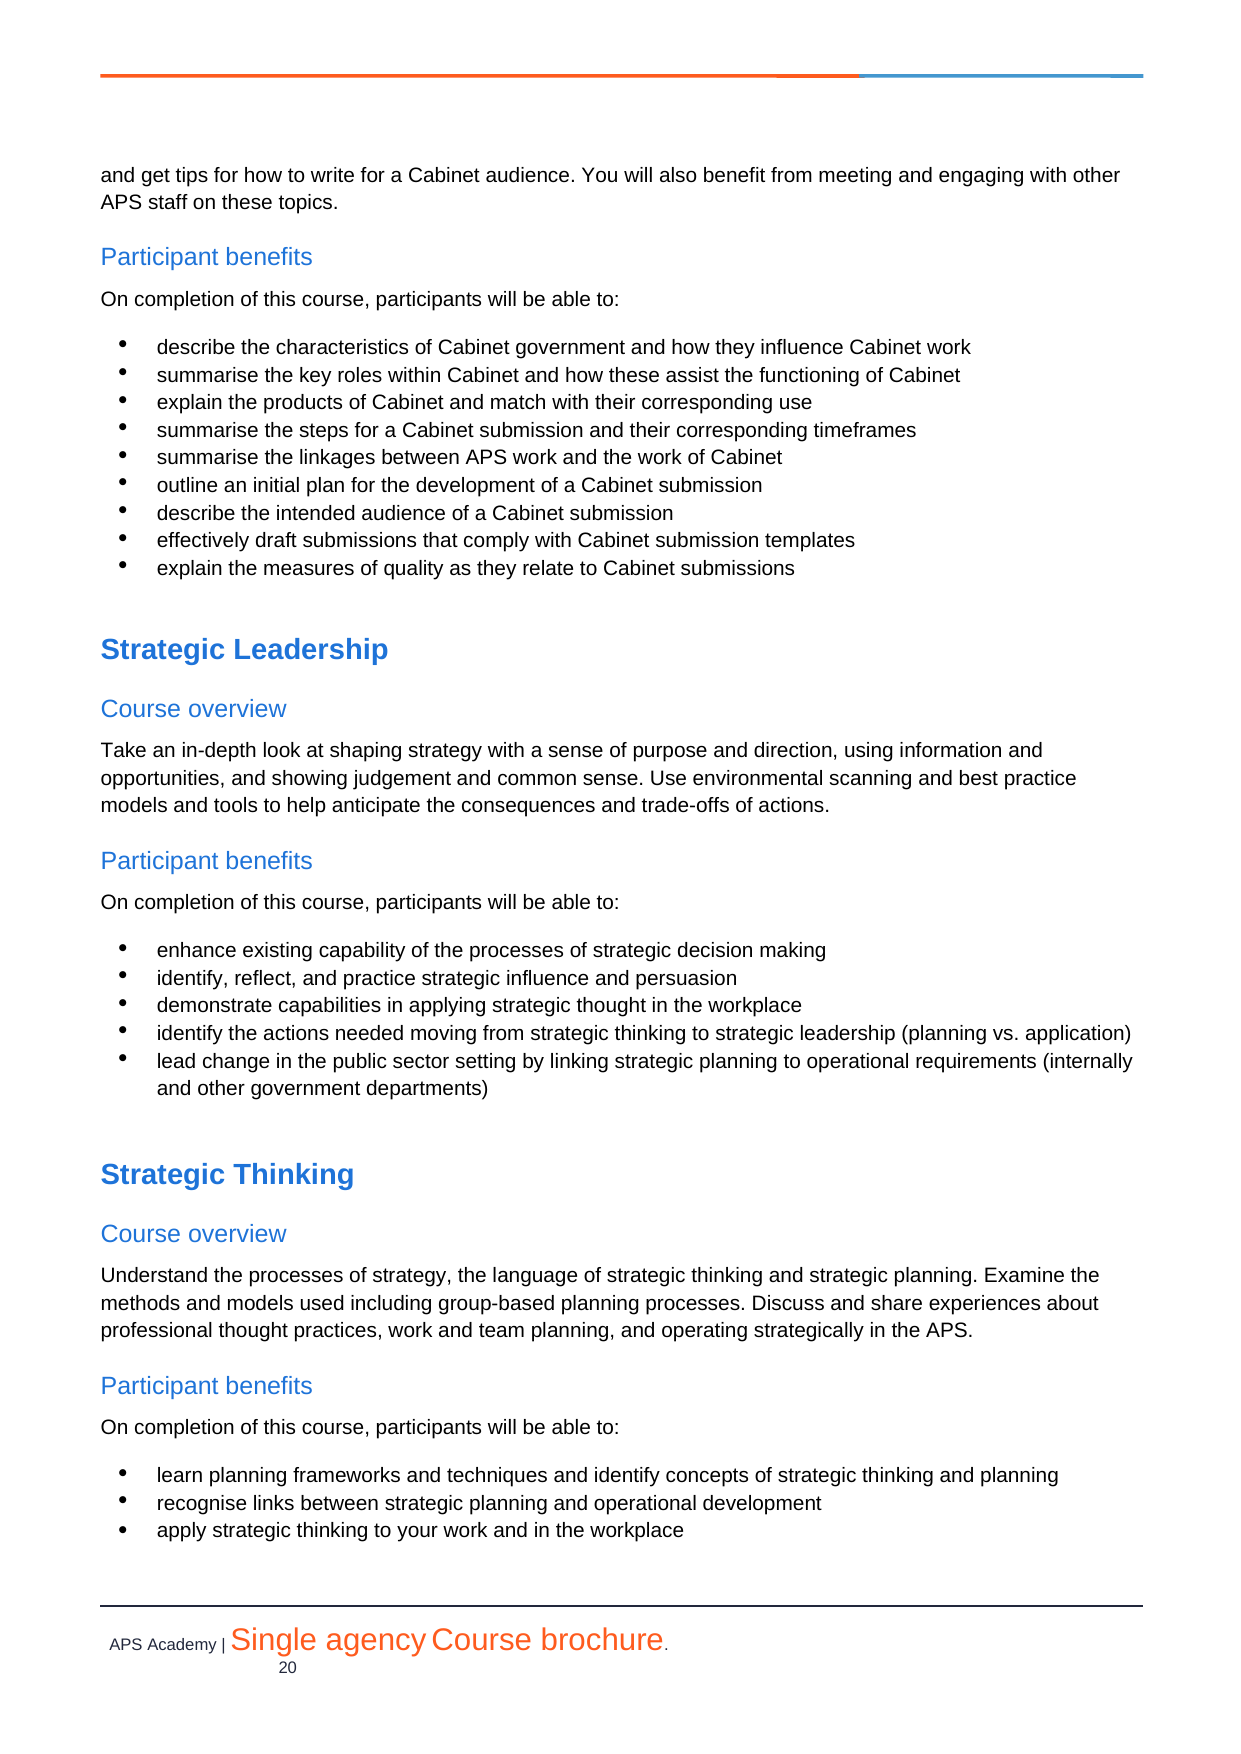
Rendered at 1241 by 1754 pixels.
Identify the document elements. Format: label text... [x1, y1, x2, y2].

subtitle Course overview [100, 1219, 1140, 1248]
list lead change in the public sector setting by linking strategic planning to operational requirements (internally and other government departments) [119, 1048, 1140, 1100]
list explain the products of Cabinet and match with their corresponding use [119, 390, 1140, 414]
text On completion of this course, participants will be able to: [100, 890, 1140, 914]
subtitle Participant benefits [100, 846, 1140, 874]
text Understand the processes of strategy, the language of strategic thinking and strategic planning. Examine the methods and models used including group-based planning processes. Discuss and share experiences about professional thought practices, work and team planning, and operating strategically in the APS. [100, 1263, 1140, 1342]
list recognise links between strategic planning and operational development [119, 1491, 1140, 1515]
list describe the characteristics of Cabinet government and how they influence Cabinet work [119, 335, 1140, 359]
list explain the measures of quality as they relate to Cabinet submissions [119, 556, 1140, 580]
subtitle Strategic Thinking [100, 1157, 1140, 1191]
list demonstrate capabilities in applying strategic thought in the workplace [119, 993, 1140, 1017]
subtitle Participant benefits [100, 242, 1140, 271]
subtitle Course overview [100, 694, 1140, 723]
text On completion of this course, participants will be able to: [100, 286, 1140, 310]
text On completion of this course, participants will be able to: [100, 1415, 1140, 1439]
list summarise the key roles within Cabinet and how these assist the functioning of Cabinet [119, 362, 1140, 386]
subtitle Strategic Leadership [100, 632, 1140, 666]
list enhance existing capability of the processes of strategic decision making [119, 938, 1140, 962]
list learn planning frameworks and techniques and identify concepts of strategic thinking and planning [119, 1463, 1140, 1487]
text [100, 162, 1140, 214]
subtitle Participant benefits [100, 1371, 1140, 1399]
list summarise the steps for a Cabinet submission and their corresponding timeframes [119, 418, 1140, 442]
list summarise the linkages between APS work and the work of Cabinet [119, 445, 1140, 469]
list apply strategic thinking to your work and in the workplace [119, 1518, 1140, 1542]
list identify, reflect, and practice strategic influence and persuasion [119, 966, 1140, 990]
list describe the intended audience of a Cabinet submission [119, 500, 1140, 524]
list outline an initial plan for the development of a Cabinet submission [119, 473, 1140, 497]
text Take an in-depth look at shaping strategy with a sense of purpose and direction, using information and opportunities, and showing judgement and common sense. Use environmental scanning and best practice models and tools to help anticipate the consequences and trade-offs of actions. [100, 738, 1140, 817]
list effectively draft submissions that comply with Cabinet submission templates [119, 528, 1140, 552]
list identify the actions needed moving from strategic thinking to strategic leadership (planning vs. application) [119, 1021, 1140, 1045]
